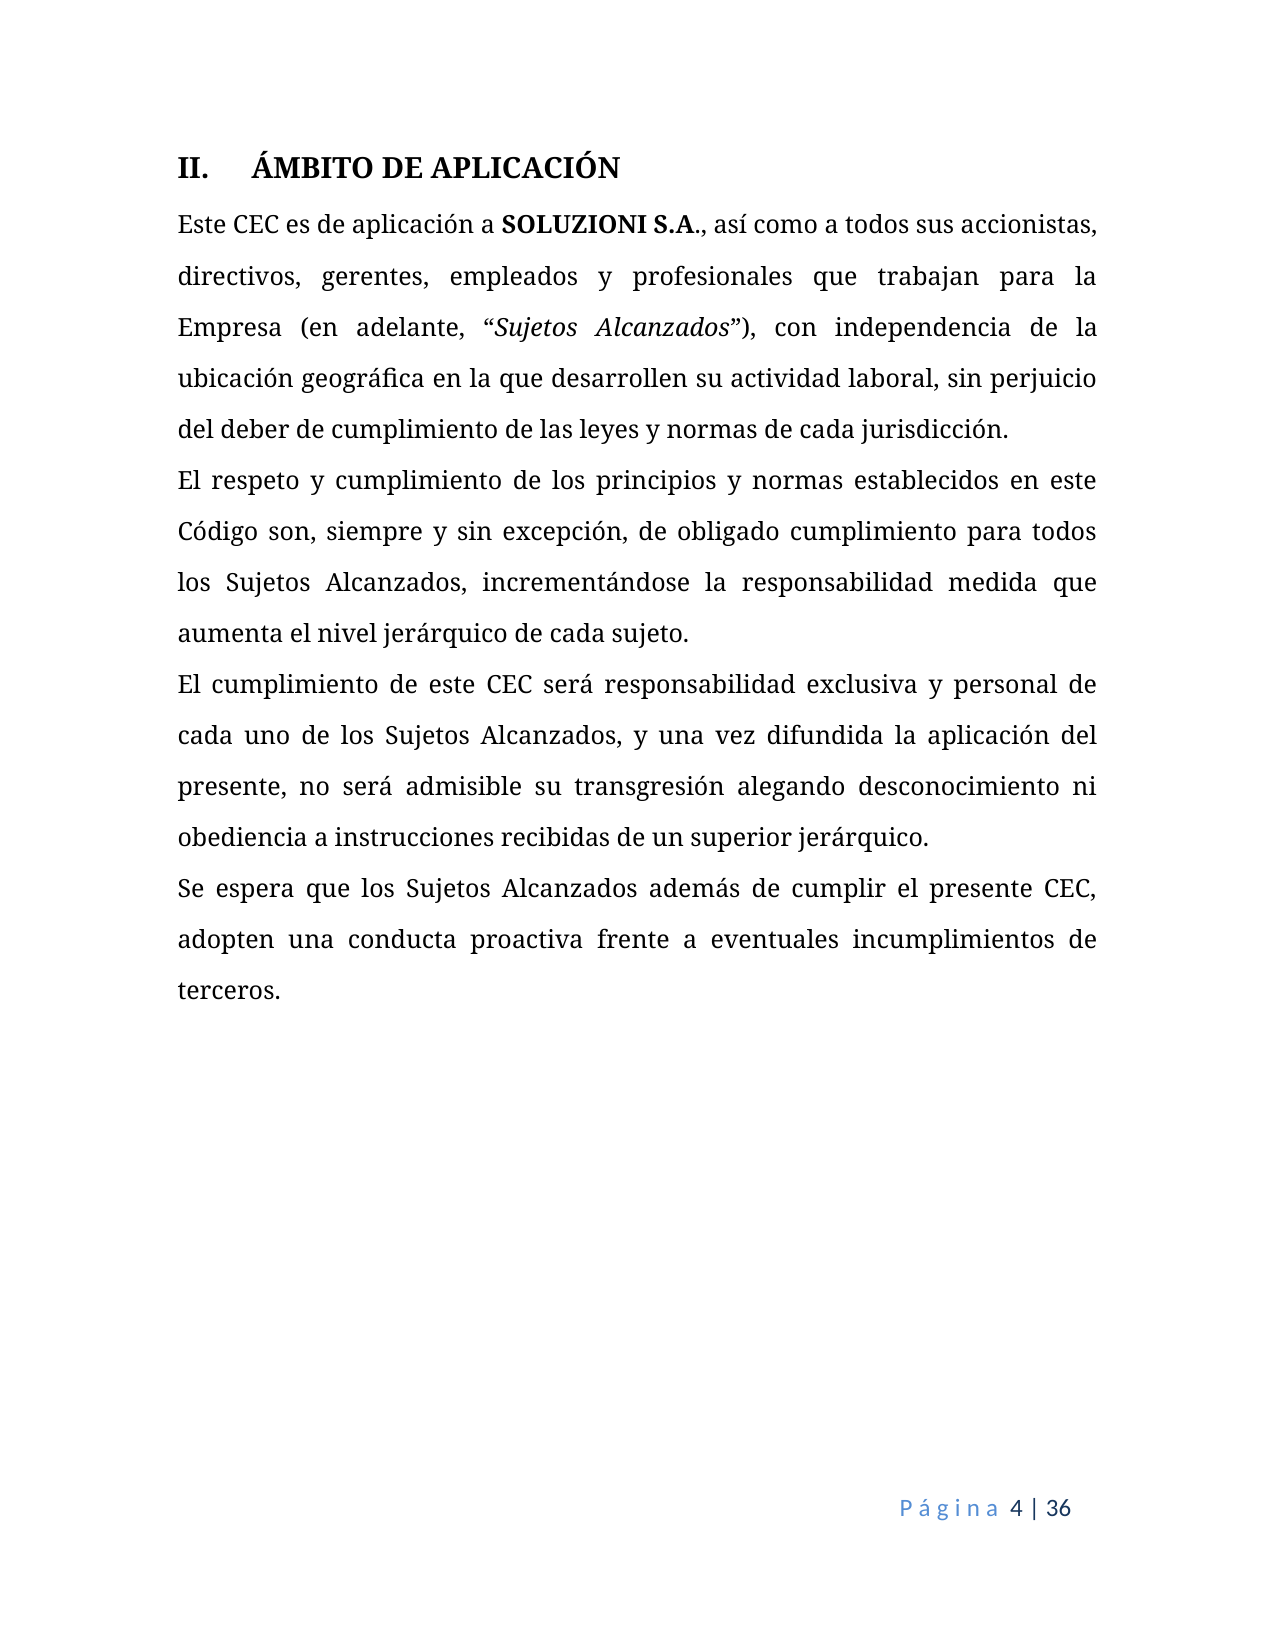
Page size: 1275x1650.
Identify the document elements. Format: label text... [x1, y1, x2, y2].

text El respeto y cumplimiento de los principios y normas establecidos en este Código son, siempre y sin excepción, de obligado cumplimiento para todos los Sujetos Alcanzados, incrementándose la responsabilidad medida que aumenta el nivel jerárquico de cada sujeto. [177, 462, 1098, 649]
text Este CEC es de aplicación a SOLUZIONI S.A., así como a todos sus accionistas, directivos, gerentes, empleados y profesionales que trabajan para la Empresa (en adelante, “Sujetos Alcanzados”), con independencia de la ubicación geográfica en la que desarrollen su actividad laboral, sin perjuicio del deber de cumplimiento de las leyes y normas de cada jurisdicción. [177, 207, 1098, 445]
text Se espera que los Sujetos Alcanzados además de cumplir el presente CEC, adopten una conducta proactiva frente a eventuales incumplimientos de terceros. [177, 871, 1098, 1007]
list ÁMBITO DE APLICACIÓN [177, 148, 1098, 187]
text El cumplimiento de este CEC será responsabilidad exclusiva y personal de cada uno de los Sujetos Alcanzados, y una vez difundida la aplicación del presente, no será admisible su transgresión alegando desconocimiento ni obediencia a instrucciones recibidas de un superior jerárquico. [177, 666, 1098, 854]
